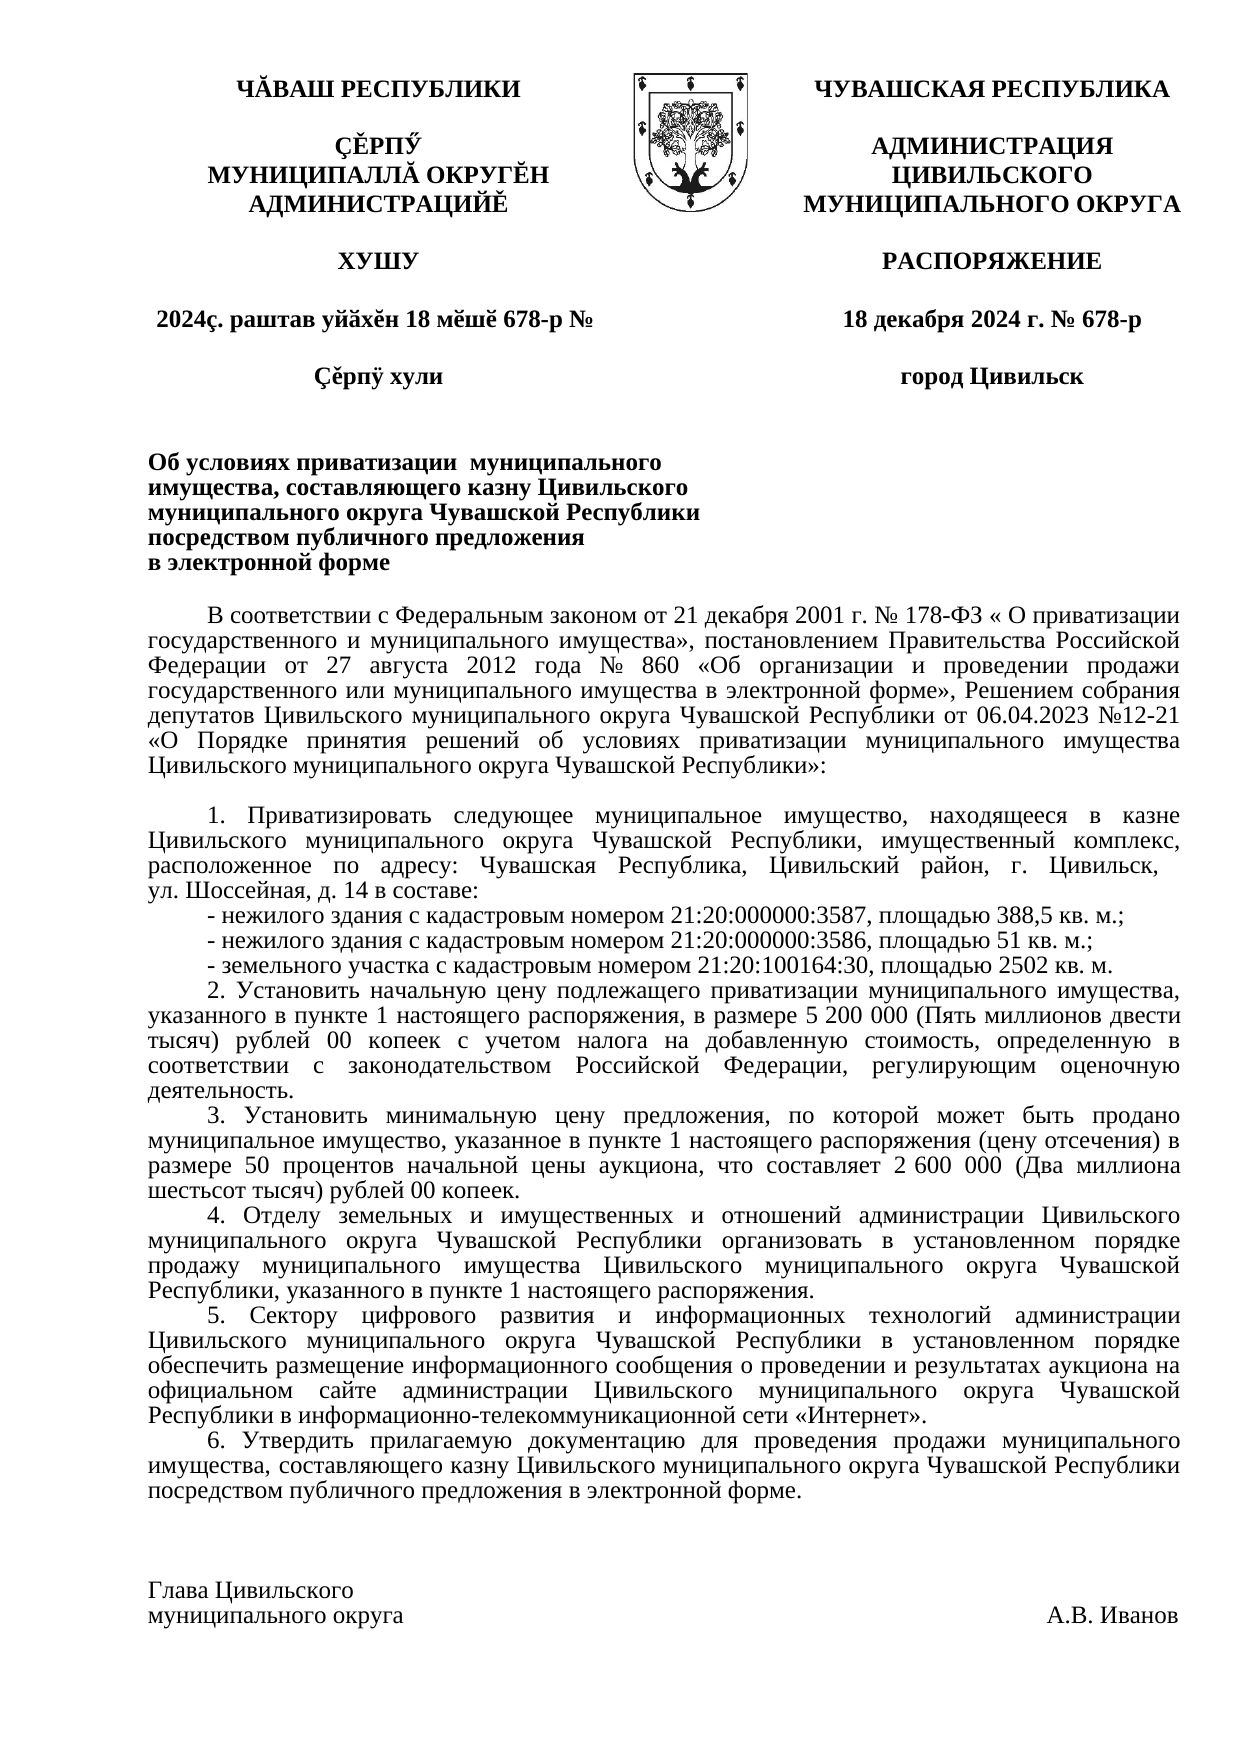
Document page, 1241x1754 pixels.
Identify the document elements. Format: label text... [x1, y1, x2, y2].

table_header ЧУВАШСКАЯ РЕСПУБЛИКА [761, 74, 1223, 131]
text В соответствии с Федеральным законом от 21 декабря . № 178-ФЗ « О приватизации государственного и муниципального имущества», постановлением Правительства Российской Федерации от 27 августа 2012 года № 860 «Об организации и проведении продажи государственного или муниципального имущества в электронной форме», Решением собрания депутатов Цивильского муниципального округа Чувашской Республики от 06.04.2023 №12-21 «О Порядке принятия решений об условиях приватизации муниципального имущества Цивильского муниципального округа Чувашской Республики»: [148, 604, 1181, 779]
text 2. Установить начальную цену подлежащего приватизации муниципального имущества, указанного в пункте 1 настоящего распоряжения, в размере 5 200 000 (Пять миллионов двести тысяч) рублей 00 копеек с учетом налога на добавленную стоимость, определенную в соответствии с законодательством Российской Федерации, регулирующим оценочную деятельность. [148, 979, 1181, 1104]
table_cell ÇĚРПӲ МУНИЦИПАЛЛĂ ОКРУГĔН АДМИНИСТРАЦИЙĚ ХУШУ 2024ç. раштав уйӑхĕн 18 мӗшӗ 678-р № Çěрпÿ хули [136, 131, 620, 419]
text 5. Сектору цифрового развития и информационных технологий администрации Цивильского муниципального округа Чувашской Республики в установленном порядке обеспечить размещение информационного сообщения о проведении и результатах аукциона на официальном сайте администрации Цивильского муниципального округа Чувашской Республики в информационно-телекоммуникационной сети «Интернет». [148, 1304, 1181, 1429]
text 6. Утвердить прилагаемую документацию для проведения продажи муниципального имущества, составляющего казну Цивильского муниципального округа Чувашской Республики посредством публичного предложения в электронной форме. [148, 1429, 1181, 1504]
text - нежилого здания с кадастровым номером 21:20:000000:3586, площадью 51 кв. м.; [148, 929, 1181, 954]
text Об условиях приватизации муниципального имущества, составляющего казну Цивильского муниципального округа Чувашской Республики [148, 450, 709, 525]
text посредством публичного предложения в электронной форме [148, 525, 709, 575]
text 3. Установить минимальную цену предложения, по которой может быть продано муниципальное имущество, указанное в пункте 1 настоящего распоряжения (цену отсечения) в размере 50 процентов начальной цены аукциона, что составляет 2 600 000 (Два миллиона шестьсот тысяч) рублей 00 копеек. [148, 1104, 1181, 1204]
table_header [620, 74, 761, 419]
text - нежилого здания с кадастровым номером 21:20:000000:3587, площадью 388,5 кв. м.; [148, 904, 1181, 929]
picture [633, 73, 748, 212]
table_header ЧĂВАШ РЕСПУБЛИКИ [136, 74, 620, 131]
text 4. Отделу земельных и имущественных и отношений администрации Цивильского муниципального округа Чувашской Республики организовать в установленном порядке продажу муниципального имущества Цивильского муниципального округа Чувашской Республики, указанного в пункте 1 настоящего распоряжения. [148, 1204, 1181, 1304]
text - земельного участка с кадастровым номером 21:20:100164:30, площадью 2502 кв. м. [148, 954, 1181, 979]
text муниципального округа А.В. Иванов [148, 1604, 1181, 1629]
text Глава Цивильского [148, 1579, 1181, 1604]
text 1. Приватизировать следующее муниципальное имущество, находящееся в казне Цивильского муниципального округа Чувашской Республики, имущественный комплекс, расположенное по адресу: Чувашская Республика, Цивильский район, г. Цивильск, ул. Шоссейная, д. 14 в составе: [148, 804, 1181, 904]
table_cell АДМИНИСТРАЦИЯ ЦИВИЛЬСКОГО МУНИЦИПАЛЬНОГО ОКРУГА РАСПОРЯЖЕНИЕ 18 декабря 2024 г. № 678-р город Цивильск [761, 131, 1223, 419]
